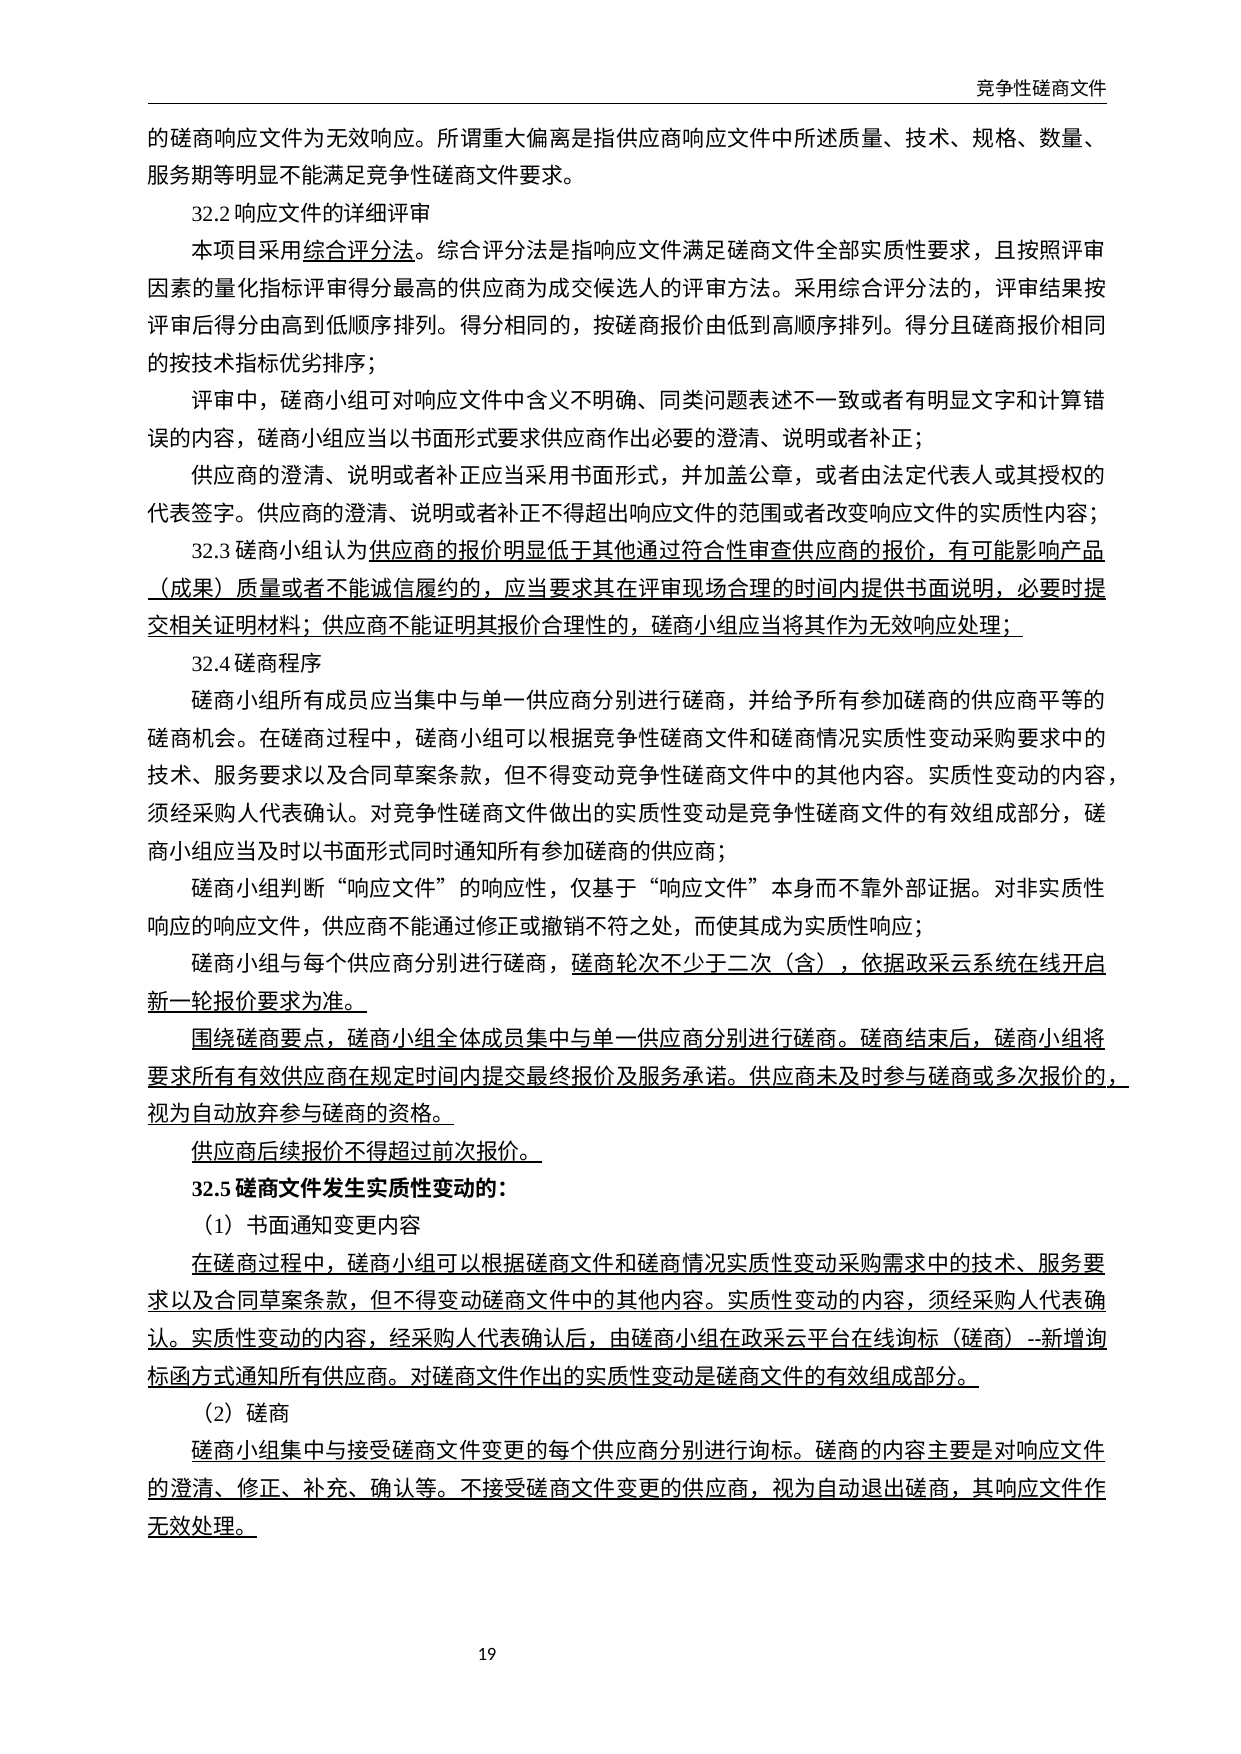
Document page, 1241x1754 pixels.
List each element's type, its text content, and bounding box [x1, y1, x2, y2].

text 在磋商过程中，磋商小组可以根据磋商文件和磋商情况实质性变动采购需求中的技术、服务要求以及合同草案条款，但不得变动磋商文件中的其他内容。实质性变动的内容，须经采购人代表确认。实质性变动的内容，经采购人代表确认后，由磋商小组在政采云平台在线询标（磋商）--新增询标函方式通知所有供应商。对磋商文件作出的实质性变动是磋商文件的有效组成部分。 [148, 1350, 1107, 1391]
text （2）磋商 [148, 1396, 1107, 1428]
text 本项目采用综合评分法。综合评分法是指响应文件满足磋商文件全部实质性要求，且按照评审因素的量化指标评审得分最高的供应商为成交候选人的评审方法。采用综合评分法的，评审结果按评审后得分由高到低顺序排列。得分相同的，按磋商报价由低到高顺序排列。得分且磋商报价相同的按技术指标优劣排序； [148, 233, 1107, 378]
text 32.3磋商小组认为供应商的报价明显低于其他通过符合性审查供应商的报价，有可能影响产品（成果）质量或者不能诚信履约的，应当要求其在评审现场合理的时间内提供书面说明，必要时提交相关证明材料；供应商不能证明其报价合理性的，磋商小组应当将其作为无效响应处理； [148, 533, 1107, 641]
text 磋商小组与每个供应商分别进行磋商，磋商轮次不少于二次（含），依据政采云系统在线开启新一轮报价要求为准。 [148, 946, 1107, 1016]
text 在磋商过程中，磋商小组可以根据磋商文件和磋商情况实质性变动采购需求中的技术、服务要求以及合同草案条款，但不得变动磋商文件中的其他内容。实质性变动的内容，须经采购人代表确认。实质性变动的内容，经采购人代表确认后，由磋商小组在政采云平台在线询标（磋商）--新增询标函方式通知所有供应商。对磋商文件作出的实质性变动是磋商文件的有效组成部分。 [148, 1245, 1107, 1348]
text 32.4磋商程序 [148, 645, 1107, 678]
text 32.2响应文件的详细评审 [148, 195, 1107, 228]
text 评审中，磋商小组可对响应文件中含义不明确、同类问题表述不一致或者有明显文字和计算错误的内容，磋商小组应当以书面形式要求供应商作出必要的澄清、说明或者补正； [148, 383, 1107, 453]
text 供应商后续报价不得超过前次报价。 [148, 1133, 1107, 1166]
text 供应商的澄清、说明或者补正应当采用书面形式，并加盖公章，或者由法定代表人或其授权的代表签字。供应商的澄清、说明或者补正不得超出响应文件的范围或者改变响应文件的实质性内容； [148, 458, 1107, 528]
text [148, 120, 1107, 191]
text 磋商小组所有成员应当集中与单一供应商分别进行磋商，并给予所有参加磋商的供应商平等的磋商机会。在磋商过程中，磋商小组可以根据竞争性磋商文件和磋商情况实质性变动采购要求中的技术、服务要求以及合同草案条款，但不得变动竞争性磋商文件中的其他内容。实质性变动的内容，须经采购人代表确认。对竞争性磋商文件做出的实质性变动是竞争性磋商文件的有效组成部分，磋商小组应当及时以书面形式同时通知所有参加磋商的供应商； [148, 683, 1107, 866]
text 磋商小组集中与接受磋商文件变更的每个供应商分别进行询标。磋商的内容主要是对响应文件的澄清、修正、补充、确认等。不接受磋商文件变更的供应商，视为自动退出磋商，其响应文件作无效处理。 [148, 1433, 1107, 1541]
text 围绕磋商要点，磋商小组全体成员集中与单一供应商分别进行磋商。磋商结束后，磋商小组将要求所有有效供应商在规定时间内提交最终报价及服务承诺。供应商未及时参与磋商或多次报价的，视为自动放弃参与磋商的资格。 [148, 1021, 1107, 1128]
text 32.5磋商文件发生实质性变动的： [148, 1171, 1107, 1203]
text （1）书面通知变更内容 [148, 1208, 1107, 1241]
text 磋商小组判断“响应文件”的响应性，仅基于“响应文件”本身而不靠外部证据。对非实质性响应的响应文件，供应商不能通过修正或撤销不符之处，而使其成为实质性响应； [148, 871, 1107, 941]
